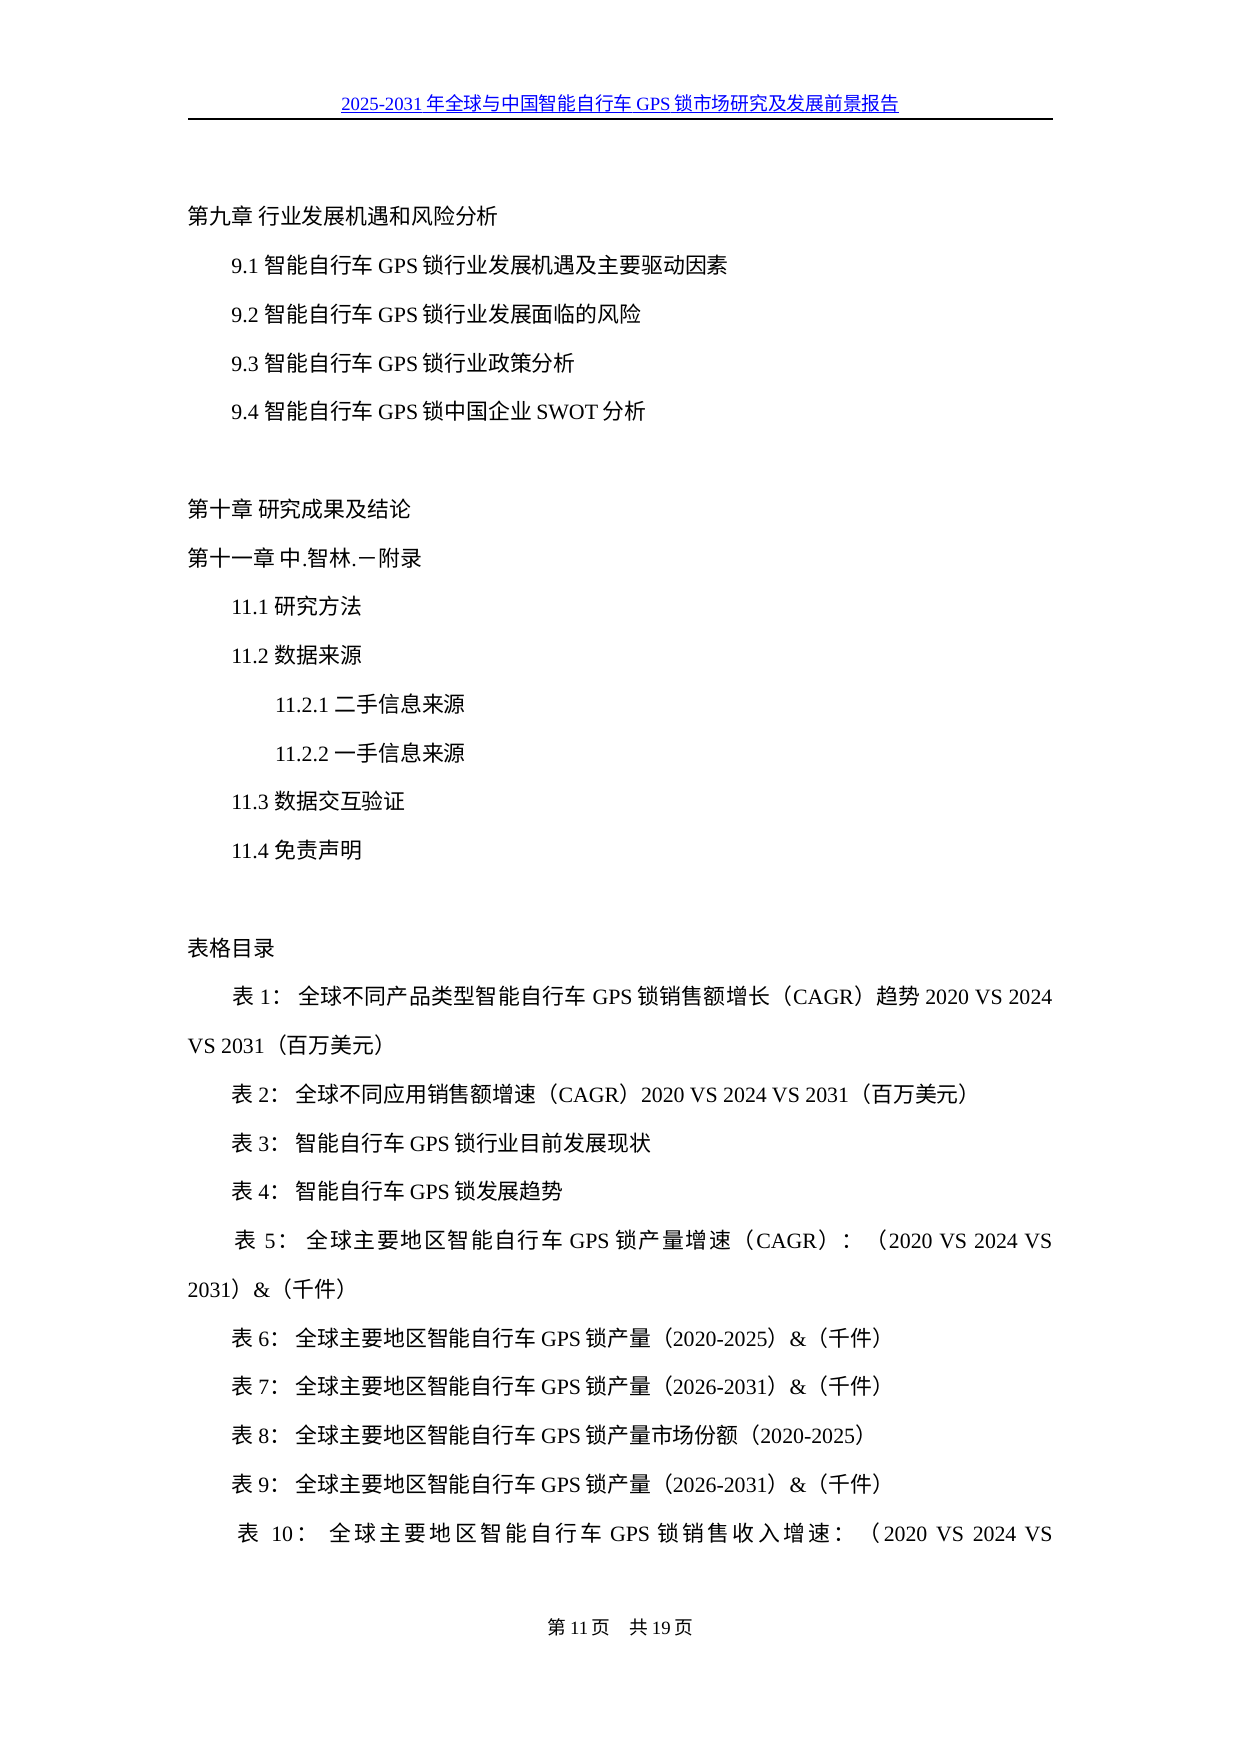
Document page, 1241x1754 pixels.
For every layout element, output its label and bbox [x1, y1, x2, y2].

text [187, 150, 1053, 1548]
